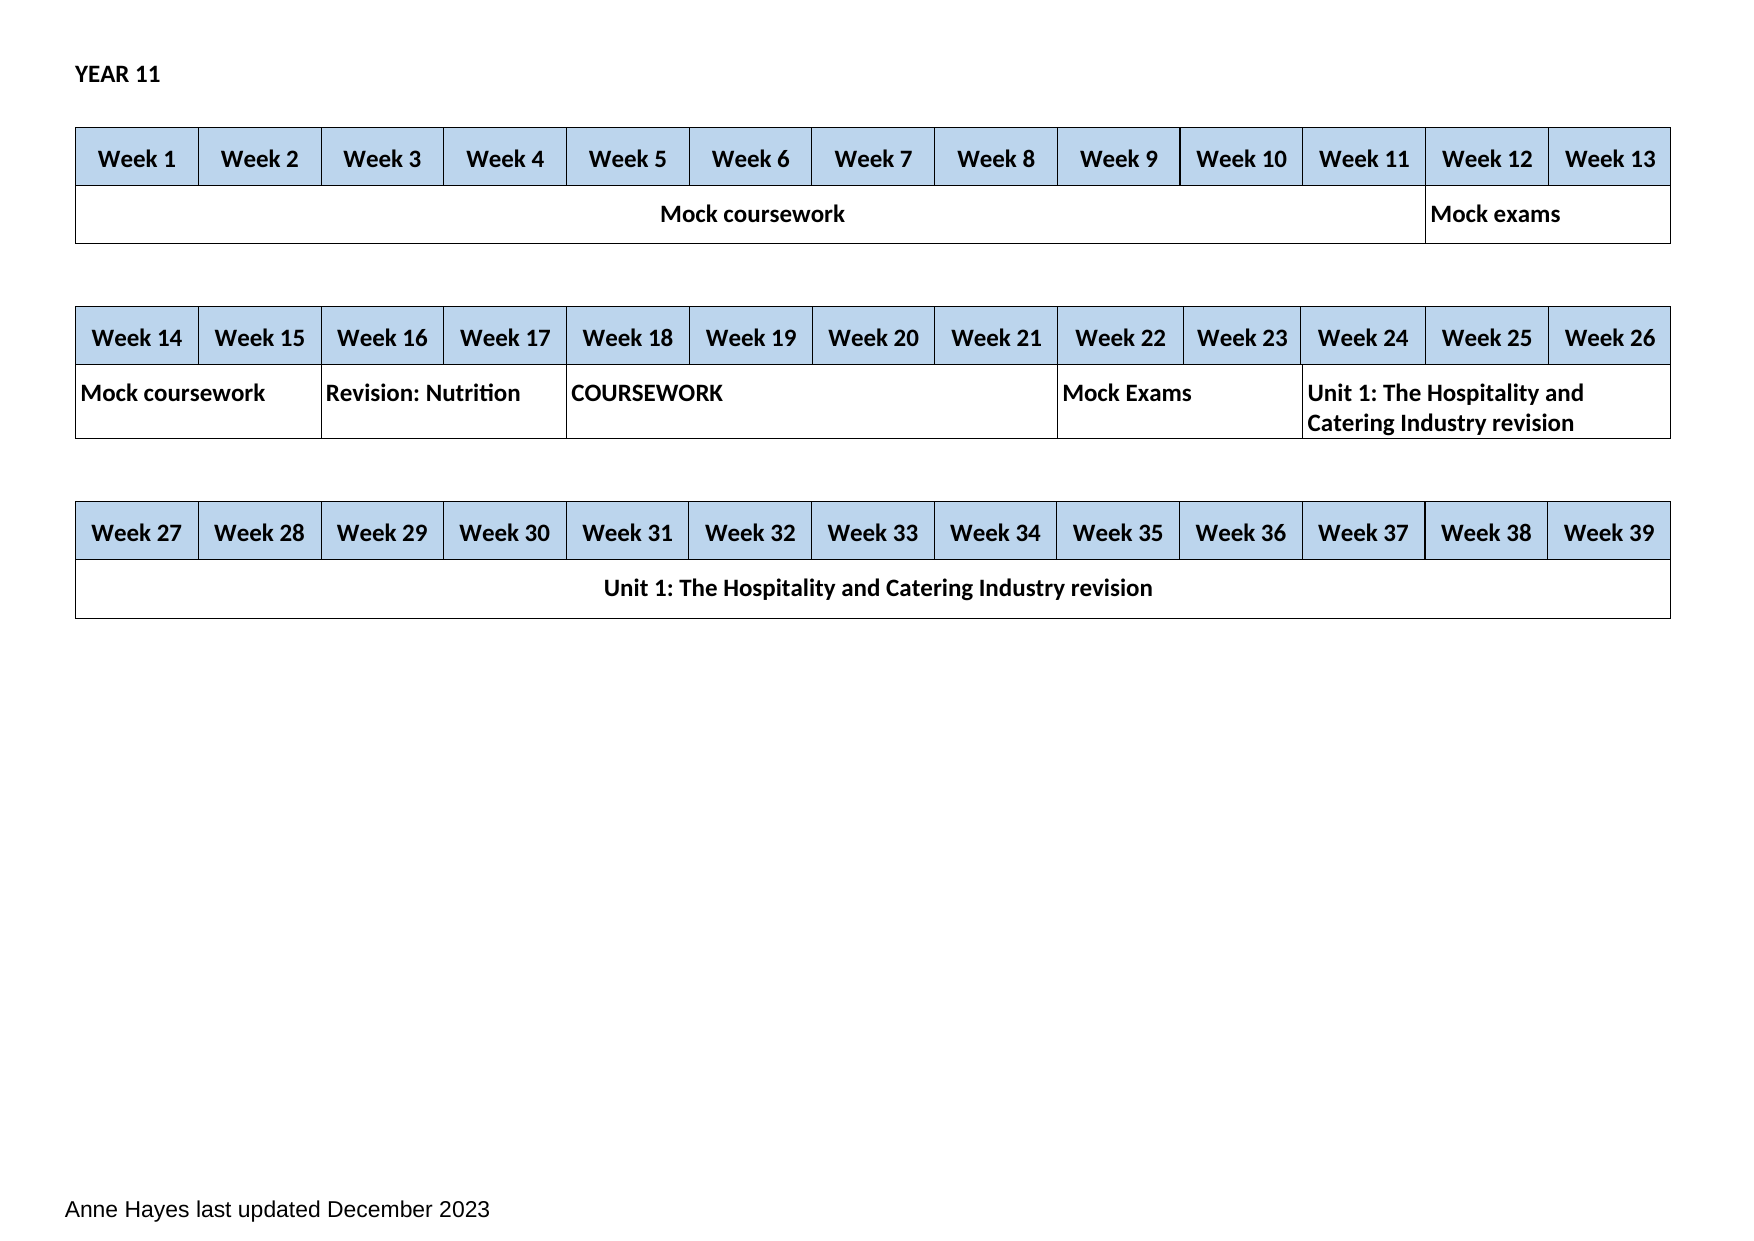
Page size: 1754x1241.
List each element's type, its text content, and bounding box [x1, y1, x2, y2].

table_cell Mock Exams [1058, 365, 1302, 438]
table_header Week 7 [812, 128, 934, 185]
table_header Week 27 [76, 502, 198, 559]
table_header Week 39 [1548, 502, 1670, 559]
table_header Week 10 [1181, 128, 1302, 185]
table_header Week 1 [76, 128, 198, 185]
table_header Week 37 [1303, 502, 1424, 559]
table_header Week 2 [199, 128, 321, 185]
table_header Week 13 [1549, 128, 1670, 185]
table_header Week 20 [813, 307, 934, 364]
table_header Week 26 [1549, 307, 1670, 364]
table_header Week 28 [199, 502, 321, 559]
table_header Week 4 [444, 128, 566, 185]
table_header Week 16 [322, 307, 443, 364]
table_header Week 30 [444, 502, 566, 559]
table_cell COURSEWORK [567, 365, 1057, 438]
table_cell Mock exams [1426, 186, 1670, 243]
table_header Week 23 [1184, 307, 1300, 364]
table_header Week 19 [690, 307, 812, 364]
table_header Week 29 [322, 502, 443, 559]
table_header Week 32 [689, 502, 811, 559]
table_header Week 36 [1180, 502, 1302, 559]
table_header Week 5 [567, 128, 689, 185]
table_header Week 24 [1301, 307, 1425, 364]
table_header Week 35 [1057, 502, 1179, 559]
table_header Week 38 [1426, 502, 1547, 559]
text YEAR 11 [75, 58, 1683, 89]
table_header Week 3 [322, 128, 443, 185]
table_header Week 15 [199, 307, 321, 364]
table_cell Unit 1: The Hospitality and Catering Industry revision [76, 560, 1670, 618]
table_cell Mock coursework [76, 186, 1425, 243]
table_header Week 25 [1426, 307, 1548, 364]
table_header Week 31 [567, 502, 688, 559]
table_header Week 12 [1426, 128, 1548, 185]
table_header Week 34 [935, 502, 1056, 559]
table_header Week 9 [1058, 128, 1179, 185]
table_cell Revision: Nutrition [322, 365, 566, 438]
table_header Week 14 [76, 307, 198, 364]
table_header Week 6 [690, 128, 811, 185]
table_header Week 22 [1058, 307, 1183, 364]
table_header Week 11 [1303, 128, 1425, 185]
table_cell Unit 1: The Hospitality and Catering Industry revision [1303, 365, 1670, 438]
table_header Week 18 [567, 307, 689, 364]
table_header Week 21 [935, 307, 1057, 364]
table_header Week 8 [935, 128, 1057, 185]
table_header Week 33 [812, 502, 934, 559]
table_header Week 17 [444, 307, 566, 364]
table_cell Mock coursework [76, 365, 321, 438]
